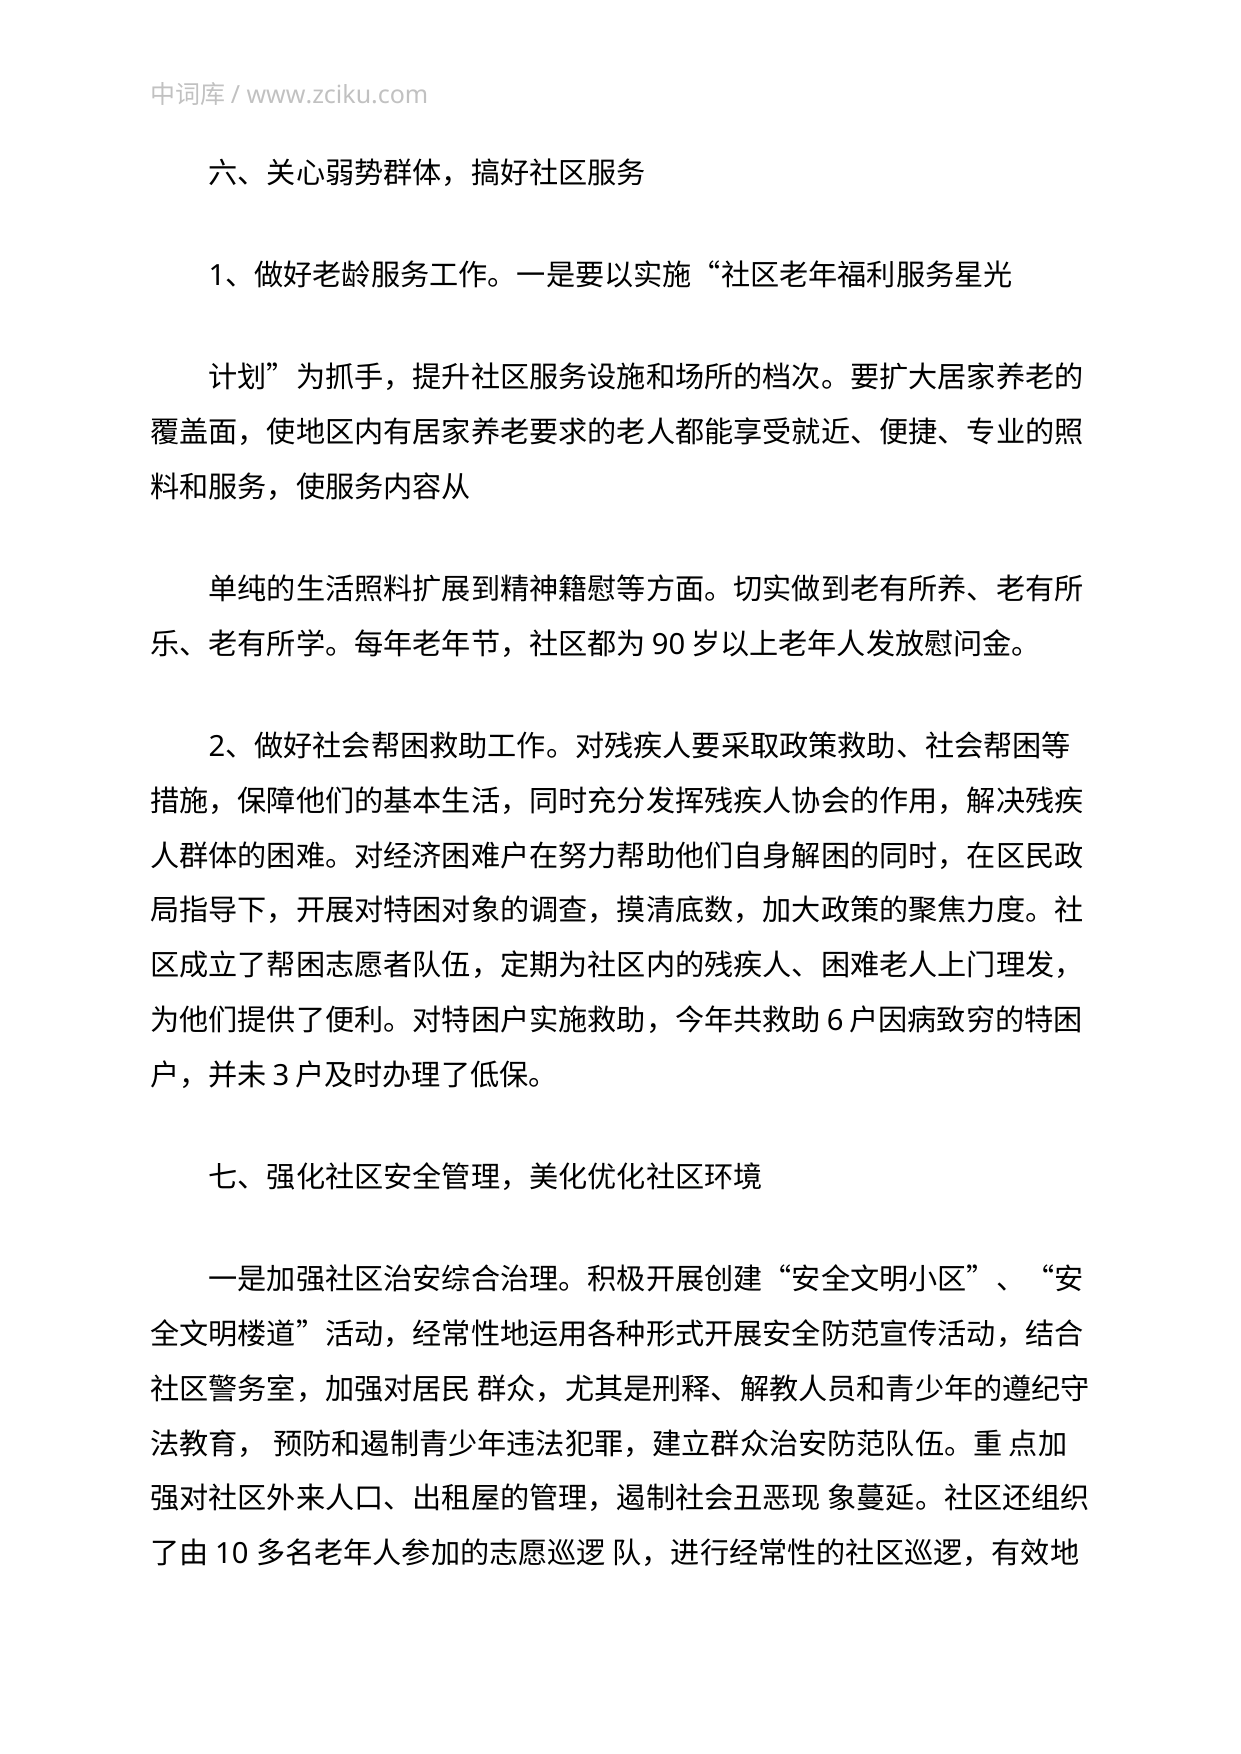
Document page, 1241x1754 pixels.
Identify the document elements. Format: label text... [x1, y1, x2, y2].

text 单纯的生活照料扩展到精神籍慰等方面。切实做到老有所养、老有所乐、老有所学。每年老年节，社区都为90岁以上老年人发放慰问金。 [150, 565, 1090, 663]
text 计划”为抓手，提升社区服务设施和场所的档次。要扩大居家养老的覆盖面，使地区内有居家养老要求的老人都能享受就近、便捷、专业的照料和服务，使服务内容从 [150, 354, 1090, 506]
text 2、做好社会帮困救助工作。对残疾人要采取政策救助、社会帮困等措施，保障他们的基本生活，同时充分发挥残疾人协会的作用，解决残疾人群体的困难。对经济困难户在努力帮助他们自身解困的同时，在区民政局指导下，开展对特困对象的调查，摸清底数，加大政策的聚焦力度。社区成立了帮困志愿者队伍，定期为社区内的残疾人、困难老人上门理发，为他们提供了便利。对特困户实施救助，今年共救助6户因病致穷的特困户，并未3户及时办理了低保。 [150, 722, 1090, 1094]
text 六、关心弱势群体，搞好社区服务 [150, 150, 1090, 192]
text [150, 1256, 1090, 1572]
text 1、做好老龄服务工作。一是要以实施“社区老年福利服务星光 [150, 252, 1090, 294]
text 七、强化社区安全管理，美化优化社区环境 [150, 1154, 1090, 1196]
